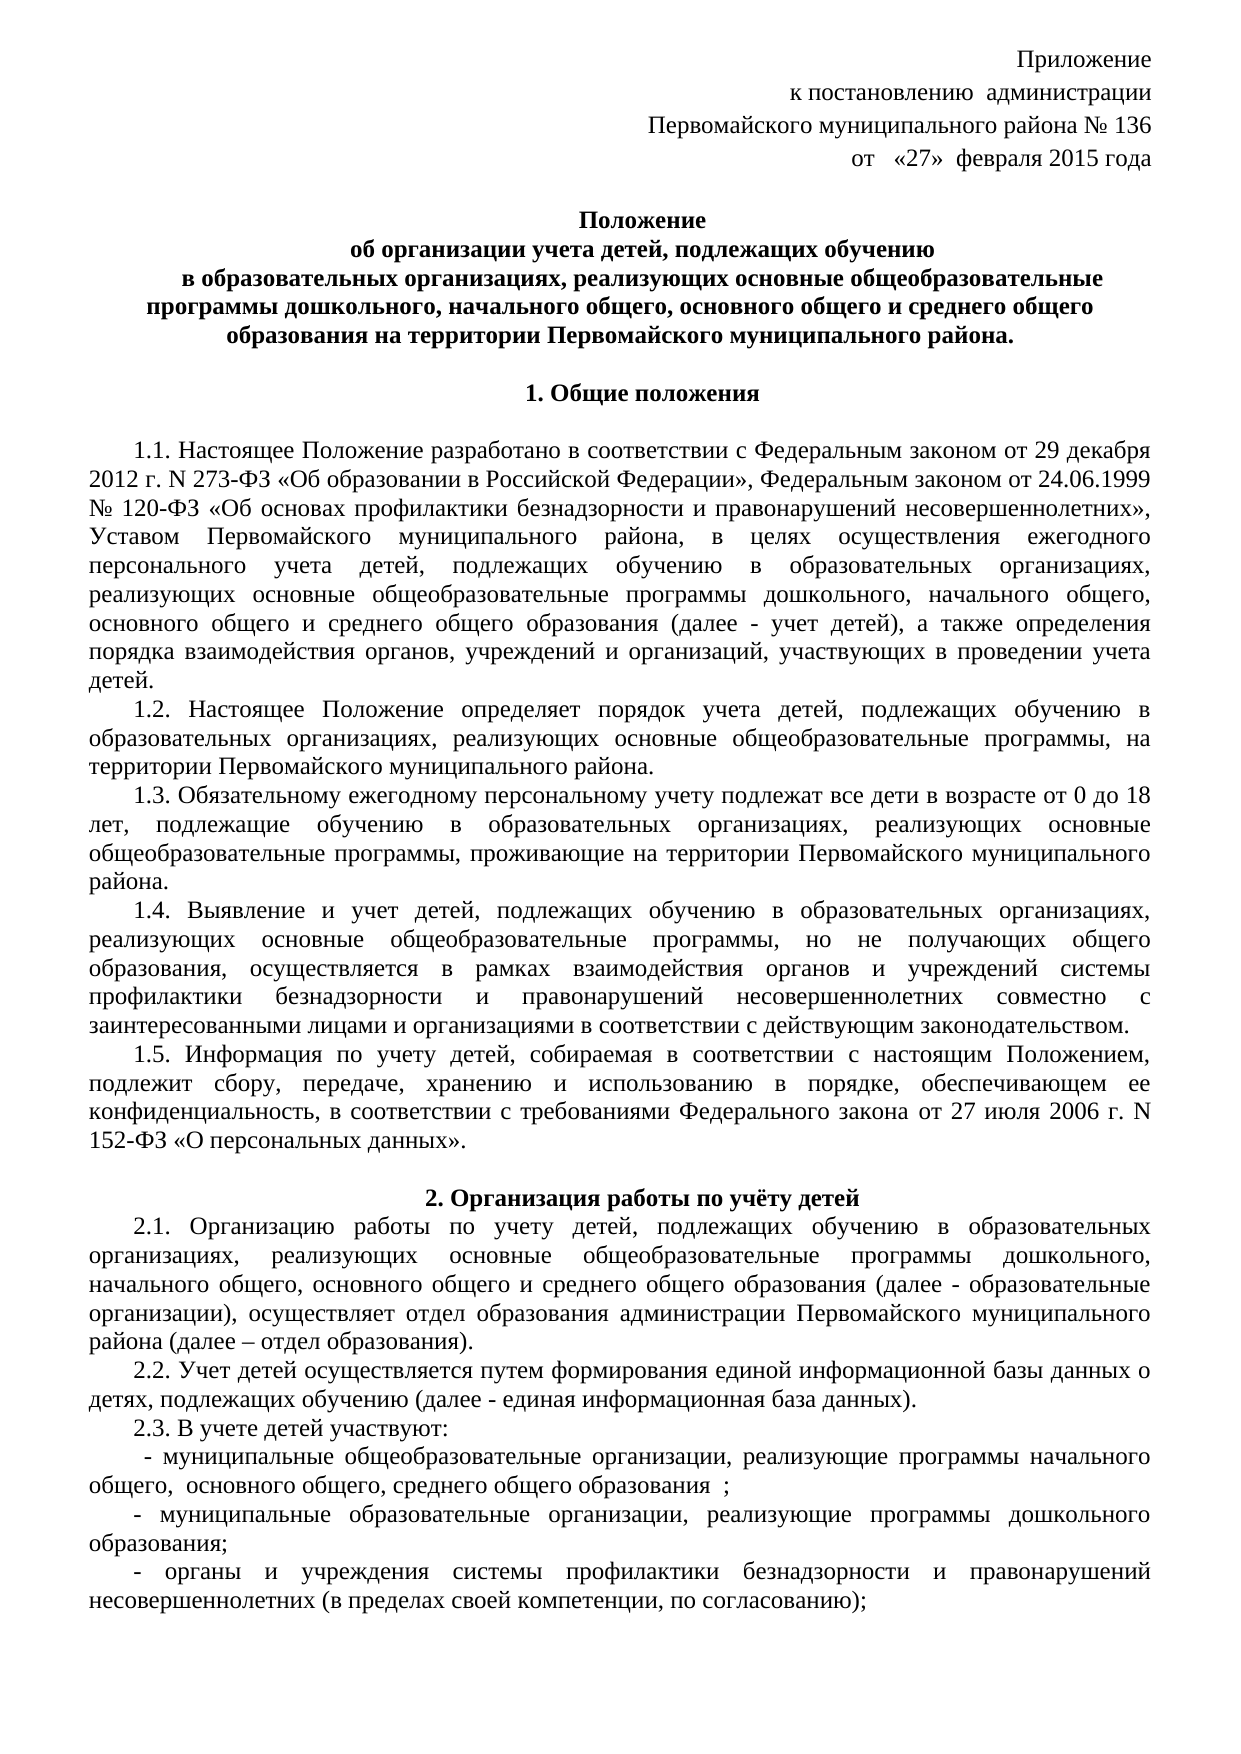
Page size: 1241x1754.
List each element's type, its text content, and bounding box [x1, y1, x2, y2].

text в образовательных организациях, реализующих основные общеобразовательные программы дошкольного, начального общего, основного общего и среднего общего образования на территории Первомайского муниципального района. [89, 263, 1152, 349]
text - органы и учреждения системы профилактики безнадзорности и правонарушений несовершеннолетних (в пределах своей компетенции, по согласованию); [89, 1556, 1152, 1614]
text 1.1. Настоящее Положение разработано в соответствии с Федеральным законом от 29 декабря . N 273-ФЗ «Об образовании в Российской Федерации», Федеральным законом от 24.06.1999 № 120-ФЗ «Об основах профилактики безнадзорности и правонарушений несовершеннолетних», Уставом Первомайского муниципального района, в целях осуществления ежегодного персонального учета детей, подлежащих обучению в образовательных организациях, реализующих основные общеобразовательные программы дошкольного, начального общего, основного общего и среднего общего образования (далее - учет детей), а также определения порядка взаимодействия органов, учреждений и организаций, участвующих в проведении учета детей. [89, 435, 1152, 694]
text 1. Общие положения [89, 378, 1152, 406]
text Первомайского муниципального района № 136 [89, 110, 1152, 139]
text 1.2. Настоящее Положение определяет порядок учета детей, подлежащих обучению в образовательных организациях, реализующих основные общеобразовательные программы, на территории Первомайского муниципального района. [89, 694, 1152, 780]
text 1.4. Выявление и учет детей, подлежащих обучению в образовательных организациях, реализующих основные общеобразовательные программы, но не получающих общего образования, осуществляется в рамках взаимодействия органов и учреждений системы профилактики безнадзорности и правонарушений несовершеннолетних совместно с заинтересованными лицами и организациями в соответствии с действующим законодательством. [89, 895, 1152, 1039]
text от «27» февраля 2015 года [89, 143, 1152, 172]
text 1.5. Информация по учету детей, собираемая в соответствии с настоящим Положением, подлежит сбору, передаче, хранению и использованию в порядке, обеспечивающем ее конфиденциальность, в соответствии с требованиями Федерального закона от 27 июля . N 152-ФЗ «О персональных данных». [89, 1039, 1152, 1154]
text Приложение [89, 44, 1152, 73]
text 2. Организация работы по учёту детей [89, 1183, 1152, 1211]
text 2.1. Организацию работы по учету детей, подлежащих обучению в образовательных организациях, реализующих основные общеобразовательные программы дошкольного, начального общего, основного общего и среднего общего образования (далее - образовательные организации), осуществляет отдел образования администрации Первомайского муниципального района (далее – отдел образования). [89, 1211, 1152, 1355]
text - муниципальные общеобразовательные организации, реализующие программы начального общего, основного общего, среднего общего образования ; [89, 1441, 1152, 1499]
text 2.2. Учет детей осуществляется путем формирования единой информационной базы данных о детях, подлежащих обучению (далее - единая информационная база данных). [89, 1355, 1152, 1413]
text - муниципальные образовательные организации, реализующие программы дошкольного образования; [89, 1499, 1152, 1556]
text 1.3. Обязательному ежегодному персональному учету подлежат все дети в возрасте от 0 до 18 лет, подлежащие обучению в образовательных организациях, реализующих основные общеобразовательные программы, проживающие на территории Первомайского муниципального района. [89, 780, 1152, 895]
text Положение [89, 205, 1152, 234]
text 2.3. В учете детей участвуют: [89, 1413, 1152, 1441]
text об организации учета детей, подлежащих обучению [89, 234, 1152, 263]
text к постановлению администрации [89, 77, 1152, 106]
